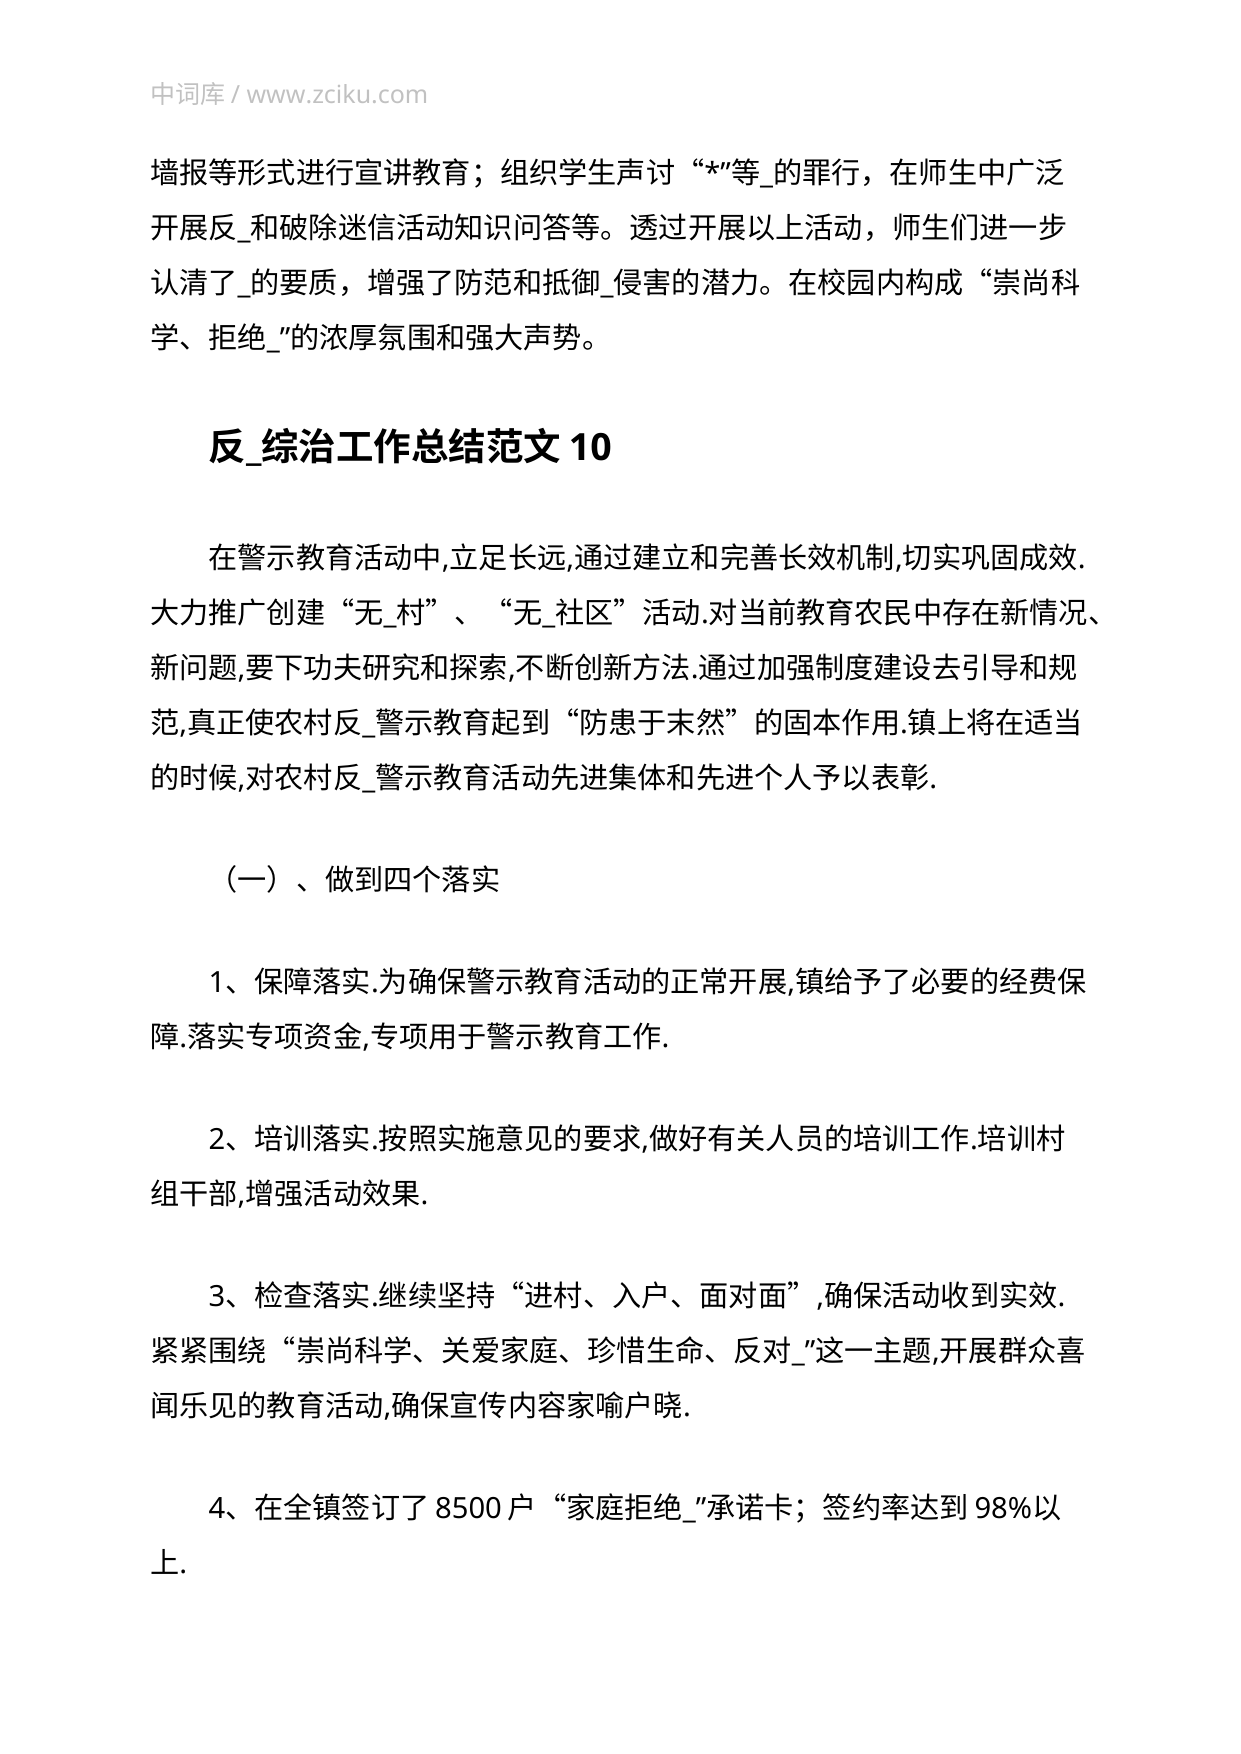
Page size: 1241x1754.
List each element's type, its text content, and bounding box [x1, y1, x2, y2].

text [150, 150, 1090, 357]
text 反_综治工作总结范文10 [150, 417, 1090, 471]
text 4、在全镇签订了8500户“家庭拒绝_”承诺卡；签约率达到98%以上. [150, 1484, 1090, 1582]
text 2、培训落实.按照实施意见的要求,做好有关人员的培训工作.培训村组干部,增强活动效果. [150, 1115, 1090, 1213]
text 1、保障落实.为确保警示教育活动的正常开展,镇给予了必要的经费保障.落实专项资金,专项用于警示教育工作. [150, 958, 1090, 1056]
text （一）、做到四个落实 [150, 857, 1090, 899]
text 3、检查落实.继续坚持“进村、入户、面对面”,确保活动收到实效.紧紧围绕“崇尚科学、关爱家庭、珍惜生命、反对_”这一主题,开展群众喜闻乐见的教育活动,确保宣传内容家喻户晓. [150, 1272, 1090, 1425]
text 在警示教育活动中,立足长远,通过建立和完善长效机制,切实巩固成效.大力推广创建“无_村”、“无_社区”活动.对当前教育农民中存在新情况、新问题,要下功夫研究和探索,不断创新方法.通过加强制度建设去引导和规范,真正使农村反_警示教育起到“防患于末然”的固本作用.镇上将在适当的时候,对农村反_警示教育活动先进集体和先进个人予以表彰. [150, 534, 1090, 797]
